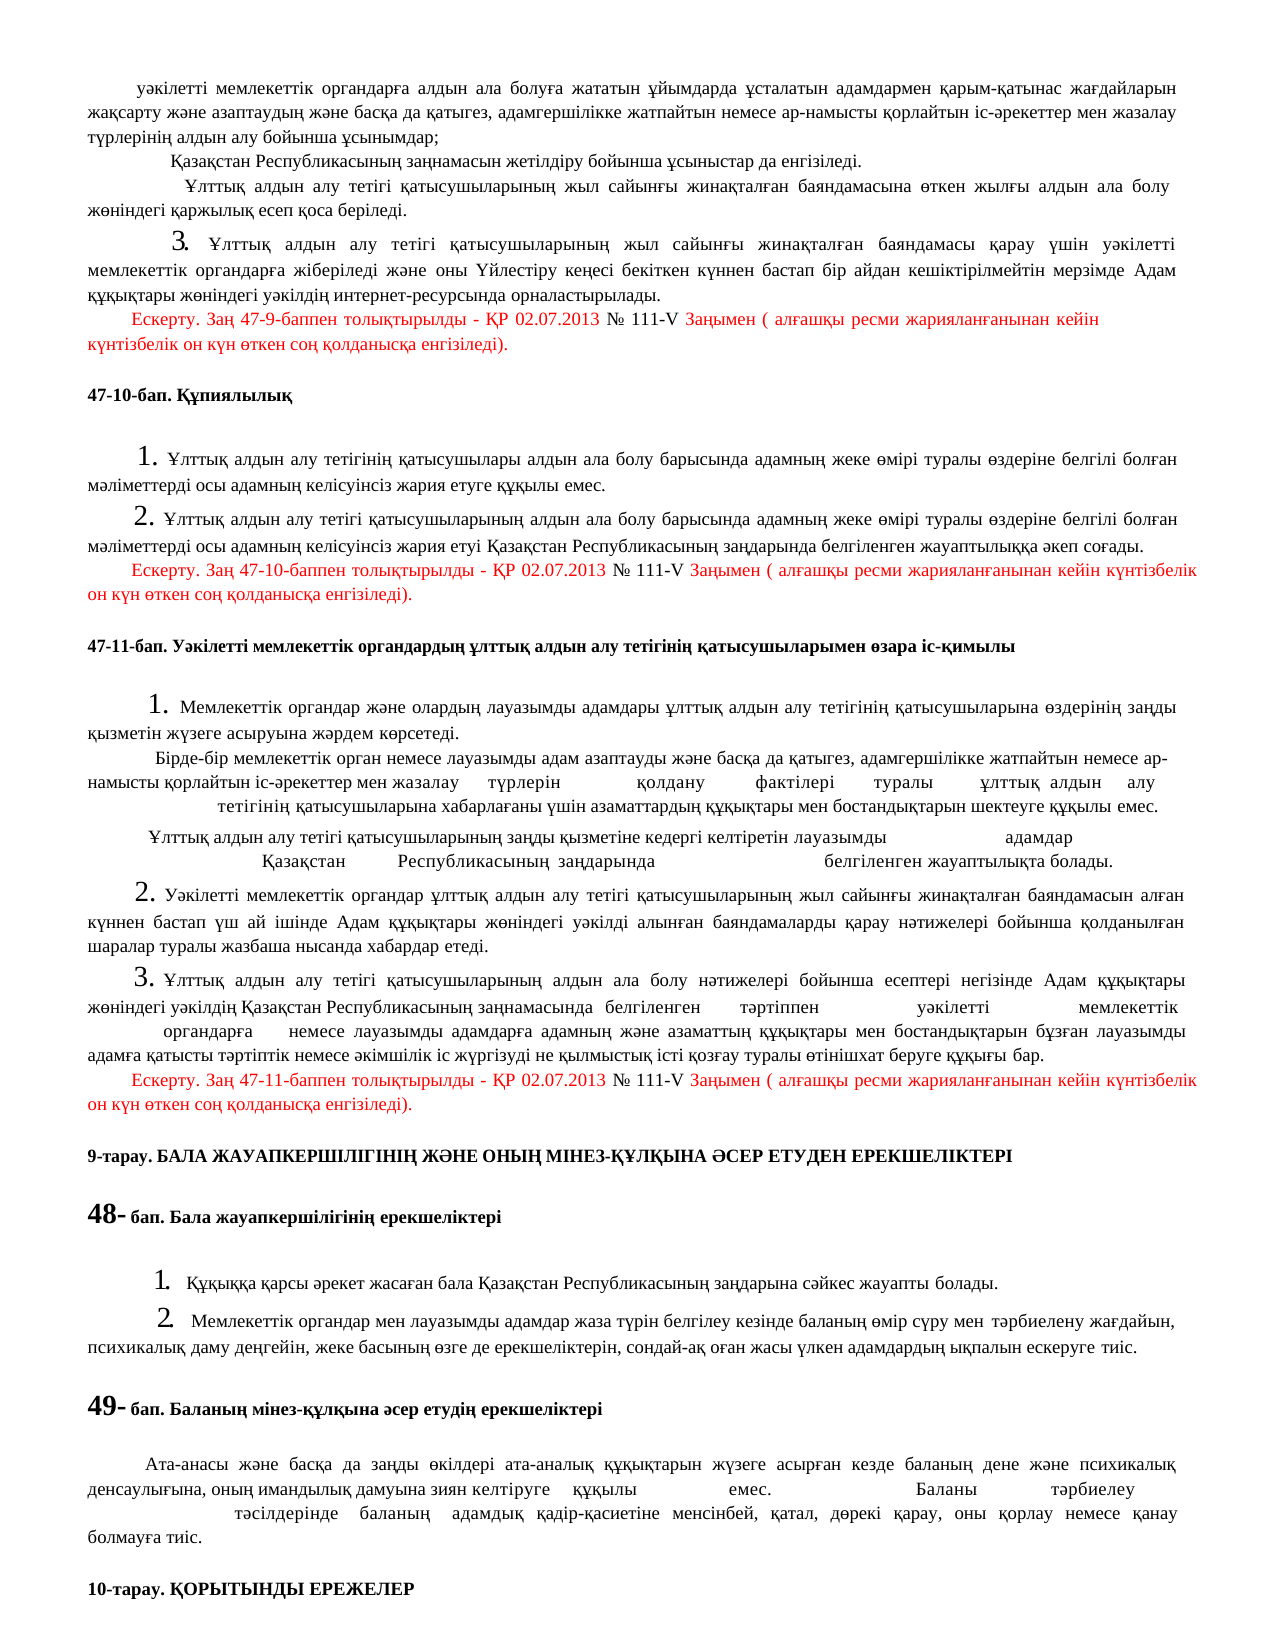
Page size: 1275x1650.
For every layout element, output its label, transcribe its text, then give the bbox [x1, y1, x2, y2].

list Мемлекеттiк органдар мен лауазымды адамдар жаза түрiн белгiлеу кезiнде баланың өмiр сүру мен тәрбиелену жағдайын, психикалық даму деңгейiн, жеке басының өзге де ерекшелiктерiн, сондай-ақ оған жасы үлкен адамдардың ықпалын ескеруге тиiс. [87, 1300, 1175, 1358]
text уәкілетті мемлекеттік органдарға алдын ала болуға жататын ұйымдарда ұсталатын адамдармен қарым-қатынас жағдайларын жақсарту және азаптаудың және басқа да қатыгез, адамгершiлiкке жатпайтын немесе ар-намысты қорлайтын iс-әрекеттер мен жазалау түрлерінің алдын алу бойынша ұсынымдар; [87, 77, 1179, 147]
text Ескерту. Заң 47-10-баппен толықтырылды - ҚР 02.07.2013 № 111-V Заңымен ( алғашқы ресми жарияланғанынан кейін күнтізбелік он күн өткен соң қолданысқа енгізіледі). [87, 559, 1198, 605]
list Ұлттық алдын алу тетiгi қатысушыларының алдын ала болу барысында адамның жеке өмірі туралы өздеріне белгілі болған мәліметтерді осы адамның келісуінсіз жария етуі Қазақстан Республикасының заңдарында белгіленген жауаптылыққа әкеп соғады. [87, 498, 1179, 556]
text Қазақстан Республикасының заңнамасын жетілдіру бойынша ұсыныстар да енгізіледі. [87, 150, 1173, 172]
text Ұлттық алдын алу тетiгi қатысушыларының жыл сайынғы жинақталған баяндамасына өткен жылғы алдын ала болу жөніндегі қаржылық есеп қоса беріледі. [87, 174, 1171, 220]
text Ұлттық алдын алу тетігі қатысушыларының заңды қызметіне кедергі келтіретін лауазымды адамдар Қазақстан Республикасының заңдарында белгіленген жауаптылықта болады. [87, 826, 1170, 871]
subtitle 9-тарау. БАЛА ЖАУАПКЕРШIЛIГIНIҢ ЖӘНЕ ОНЫҢ МIНЕЗ-ҚҰЛҚЫНА ӘСЕР ЕТУДЕН ЕРЕКШЕЛIКТЕРI [87, 1145, 1198, 1166]
text Ата-анасы және басқа да заңды өкілдері ата-аналық құқықтарын жүзеге асырған кезде баланың дене және психикалық денсаулығына, оның имандылық дамуына зиян келтiруге құқылы емес. Баланы тәрбиелеу тәсiлдерiнде баланың адамдық қадiр-қасиетiне менсiнбей, қатал, дөрекi қарау, оны қорлау немесе қанау болмауға тиiс. [87, 1453, 1177, 1548]
text Ескерту. Заң 47-9-баппен толықтырылды - ҚР 02.07.2013 № 111-V Заңымен ( алғашқы ресми жарияланғанынан кейін күнтізбелік он күн өткен соң қолданысқа енгізіледі). [87, 308, 1099, 354]
subtitle 47-11-бап. Уәкілетті мемлекеттік органдардың ұлттық алдын алу тетігінің қатысушыларымен өзара іс-қимылы [87, 635, 1198, 657]
list Ұлттық алдын алу тетiгi қатысушыларының жыл сайынғы жинақталған баяндамасы қарау үшін уәкілетті мемлекеттік органдарға жіберіледі және оны Үйлестіру кеңесі бекіткен күннен бастап бір айдан кешіктірілмейтін мерзімде Адам құқықтары жөніндегі уәкілдің интернет-ресурсында орналастырылады. [87, 223, 1176, 305]
subtitle 10-тарау. ҚОРЫТЫНДЫ ЕРЕЖЕЛЕР [87, 1578, 1198, 1600]
text Бірде-бір мемлекеттік орган немесе лауазымды адам азаптауды және басқа да қатыгез, адамгершiлiкке жатпайтын немесе ар-намысты қорлайтын iс-әрекеттер мен жазалау түрлерiн қолдану фактілері туралы ұлттық алдын алу тетігінің қатысушыларына хабарлағаны үшін азаматтардың құқықтары мен бостандықтарын шектеуге құқылы емес. [87, 747, 1170, 817]
subtitle бап. Баланың мiнез-құлқына әсер етудің ерекшелiктерi [87, 1388, 1198, 1422]
list Мемлекеттік органдар және олардың лауазымды адамдары ұлттық алдын алу тетігінің қатысушыларына өздерінің заңды қызметін жүзеге асыруына жәрдем көрсетеді. [87, 686, 1177, 744]
list Ұлттық алдын алу тетiгiнің қатысушылары алдын ала болу барысында адамның жеке өмірі туралы өздеріне белгілі болған мәліметтерді осы адамның келісуінсіз жария етуге құқылы емес. [87, 438, 1179, 495]
subtitle 47-10-бап. Құпиялылық [87, 384, 1198, 406]
text Ескерту. Заң 47-11-баппен толықтырылды - ҚР 02.07.2013 № 111-V Заңымен ( алғашқы ресми жарияланғанынан кейін күнтізбелік он күн өткен соң қолданысқа енгізіледі). [87, 1069, 1198, 1114]
list Ұлттық алдын алу тетігі қатысушыларының алдын ала болу нәтижелері бойынша есептері негізінде Адам құқықтары жөніндегі уәкілдің Қазақстан Республикасының заңнамасында белгіленген тәртіппен уәкілетті мемлекеттік органдарға немесе лауазымды адамдарға адамның және азаматтың құқықтары мен бостандықтарын бұзған лауазымды адамға қатысты тәртіптік немесе әкімшілік іс жүргізуді не қылмыстық істі қозғау туралы өтінішхат беруге құқығы бар. [87, 959, 1187, 1066]
list Құқыққа қарсы әрекет жасаған бала Қазақстан Республикасының заңдарына сәйкес жауапты болады. [87, 1262, 1176, 1295]
list бап. Бала жауапкершiлігінің ерекшелiктерi [87, 1197, 1198, 1230]
list Уәкілетті мемлекеттік органдар ұлттық алдын алу тетiгi қатысушыларының жыл сайынғы жинақталған баяндамасын алған күннен бастап үш ай ішінде Адам құқықтары жөніндегі уәкілді алынған баяндамаларды қарау нәтижелері бойынша қолданылған шаралар туралы жазбаша нысанда хабардар етеді. [87, 874, 1187, 956]
